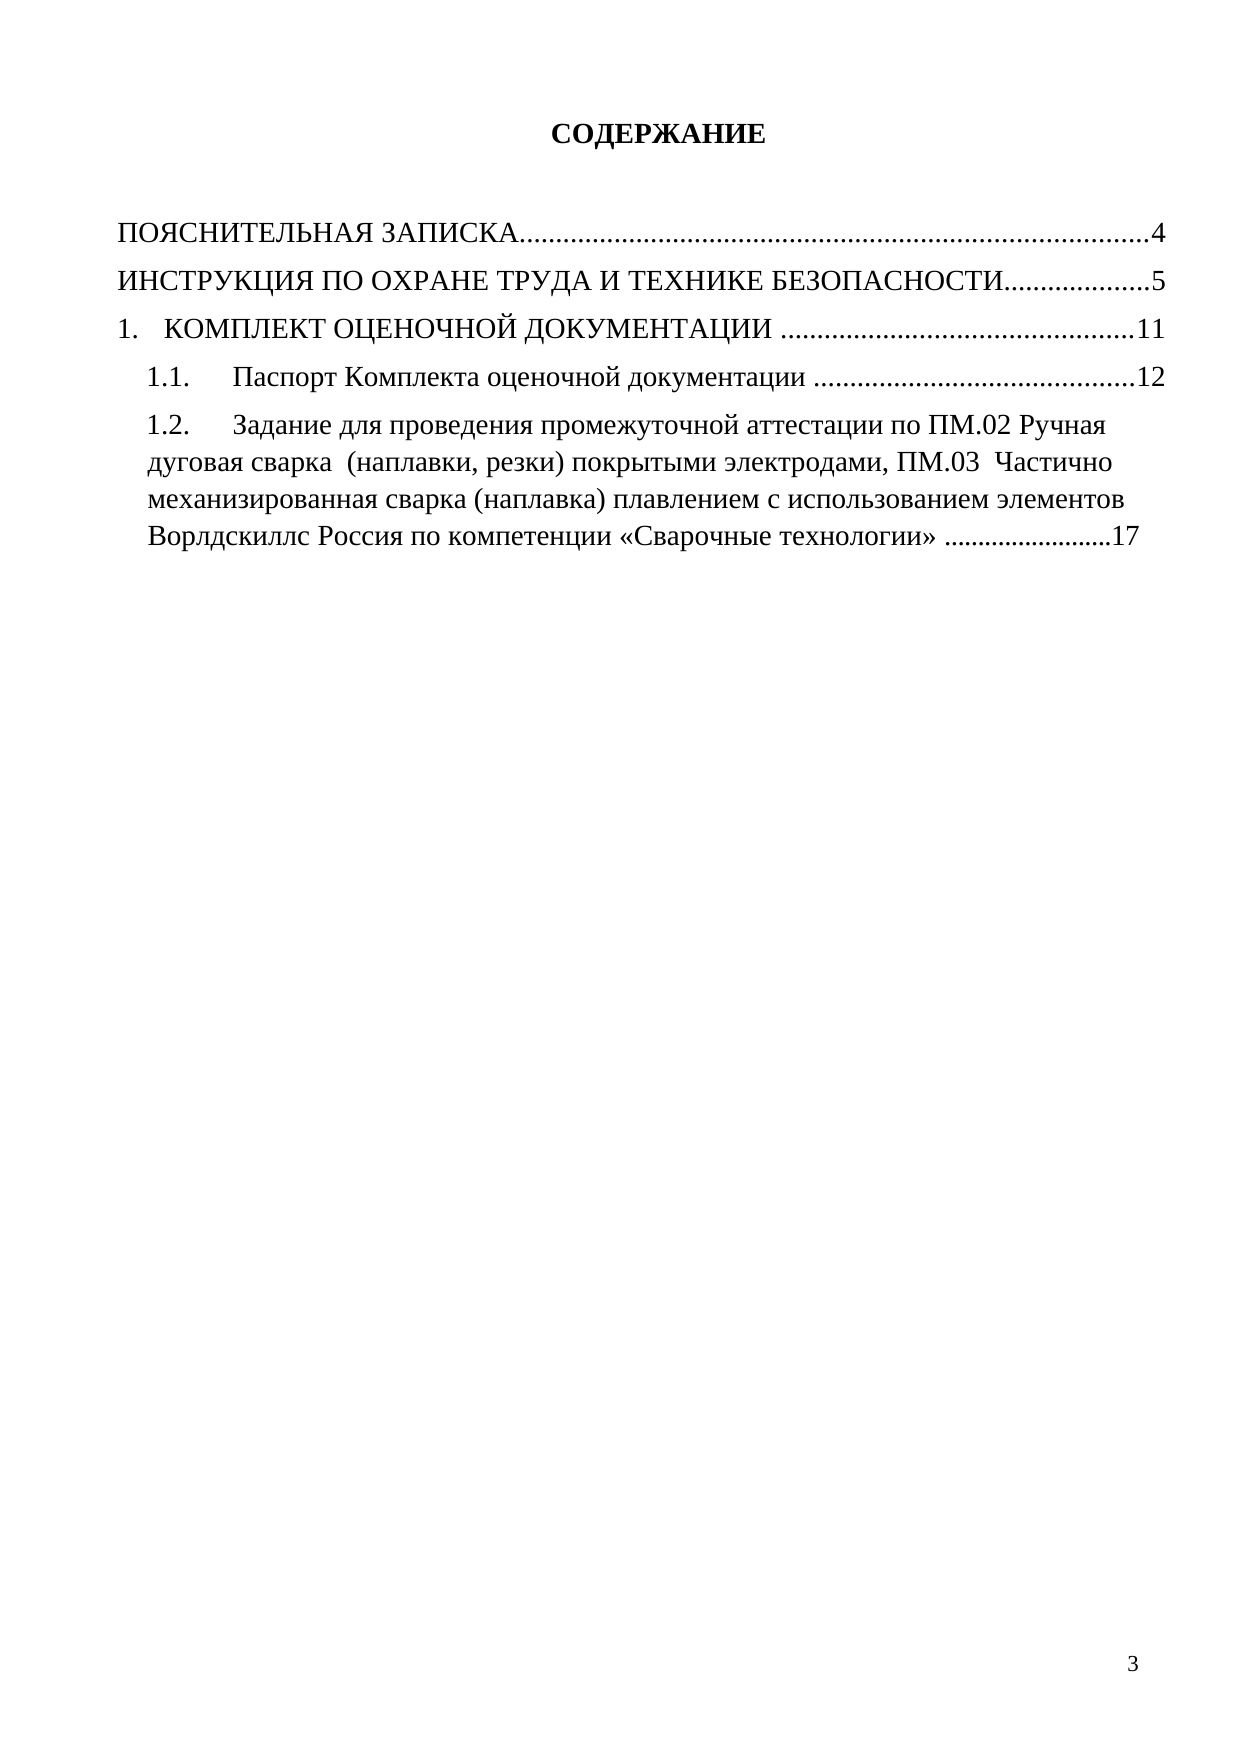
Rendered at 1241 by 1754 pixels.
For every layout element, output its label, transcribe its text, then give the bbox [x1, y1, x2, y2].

subtitle СОДЕРЖАНИЕ [168, 116, 1149, 149]
